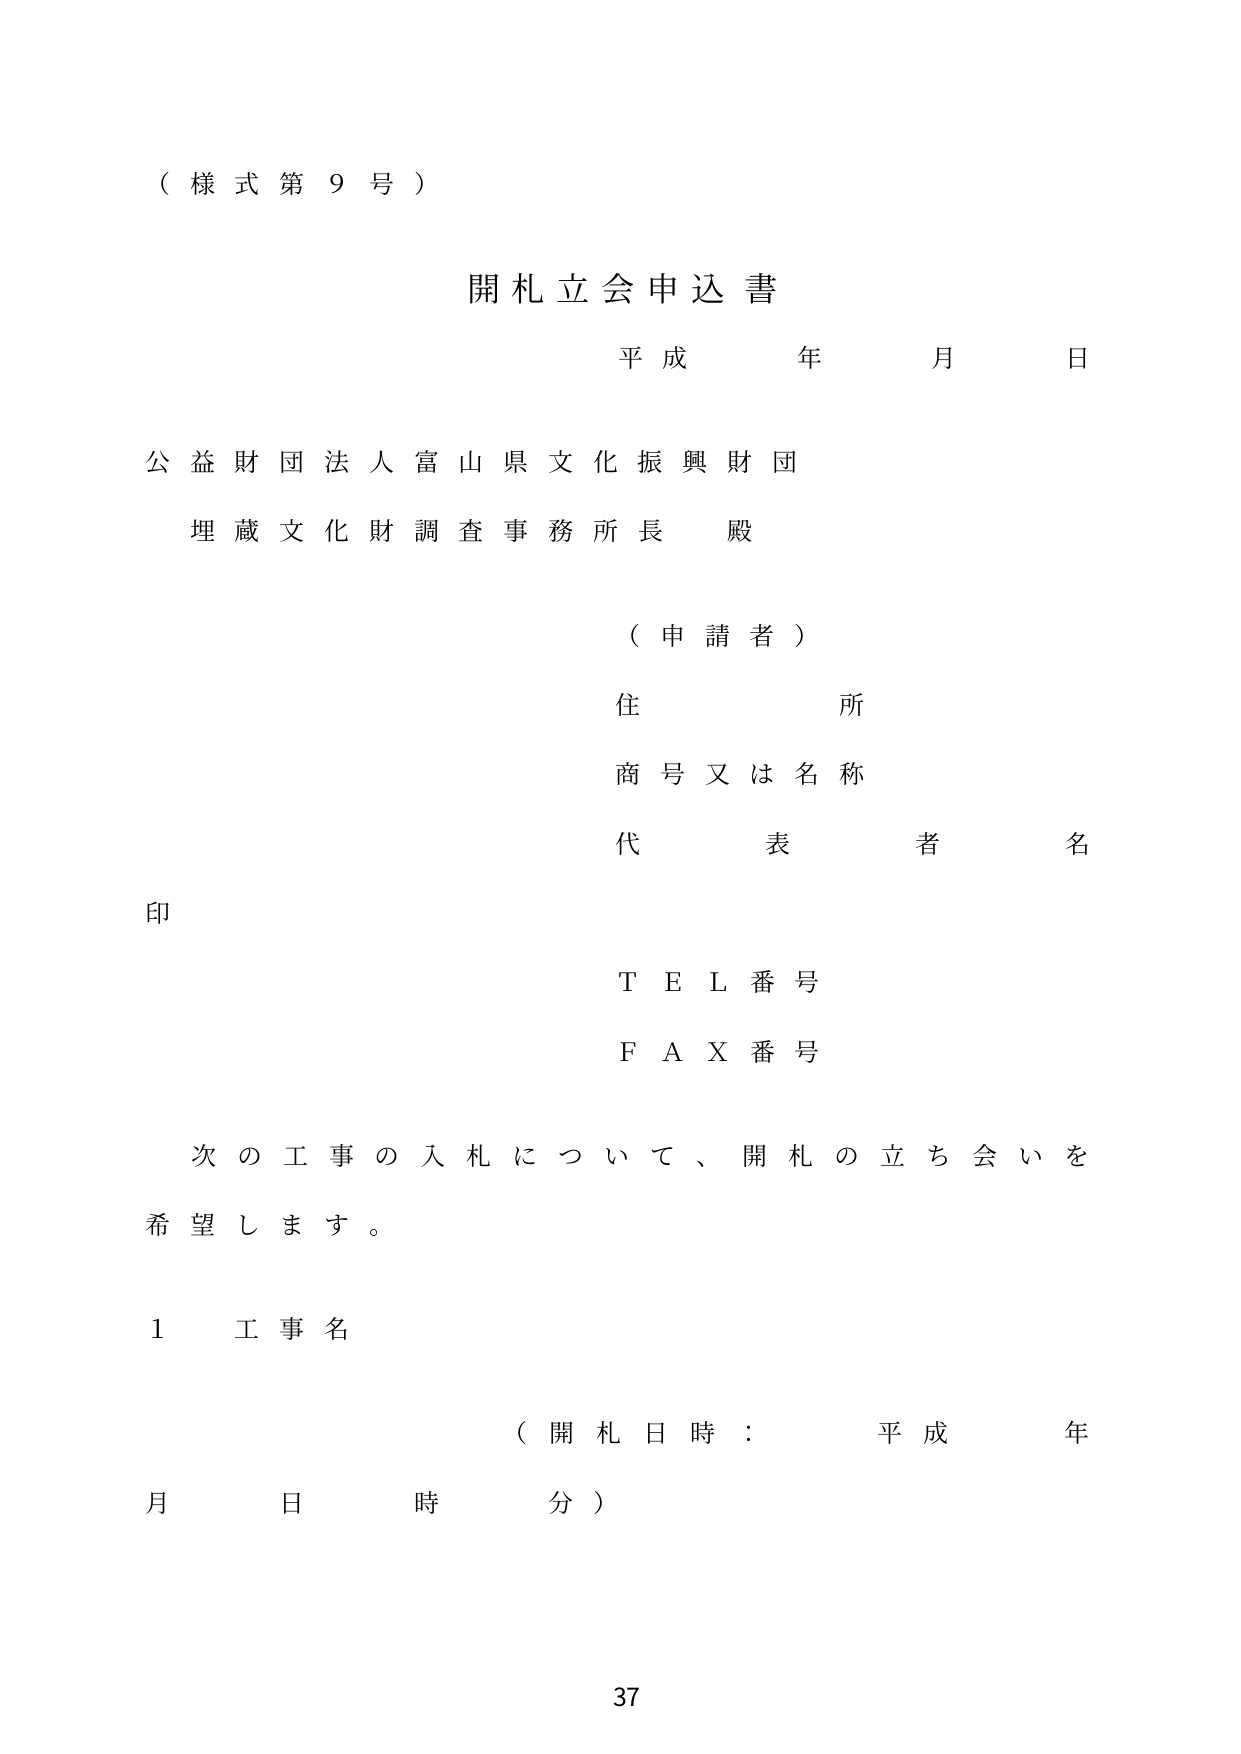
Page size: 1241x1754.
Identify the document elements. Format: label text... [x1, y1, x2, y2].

text （申請者） [145, 599, 1110, 669]
text （様式第９号） [145, 148, 1110, 218]
text １ 工事名 [145, 1293, 1110, 1363]
text 代 表 者 名 印 [145, 808, 1110, 946]
text 商号又は名称 [145, 738, 1110, 808]
text ＦＡＸ番号 [145, 1016, 1110, 1085]
text 住 所 [145, 669, 1110, 738]
text （開札日時： 平成 年 月 日 時 分） [145, 1397, 1110, 1536]
text 公益財団法人富山県文化振興財団 [145, 426, 1110, 495]
text 埋蔵文化財調査事務所長 殿 [145, 495, 1110, 565]
text 次の工事の入札について、開札の立ち会いを希望します。 [145, 1120, 1110, 1258]
text ＴＥＬ番号 [145, 946, 1110, 1016]
text 平成 年 月 日 [145, 322, 1110, 391]
text 開札立会申込書 [145, 253, 1110, 322]
